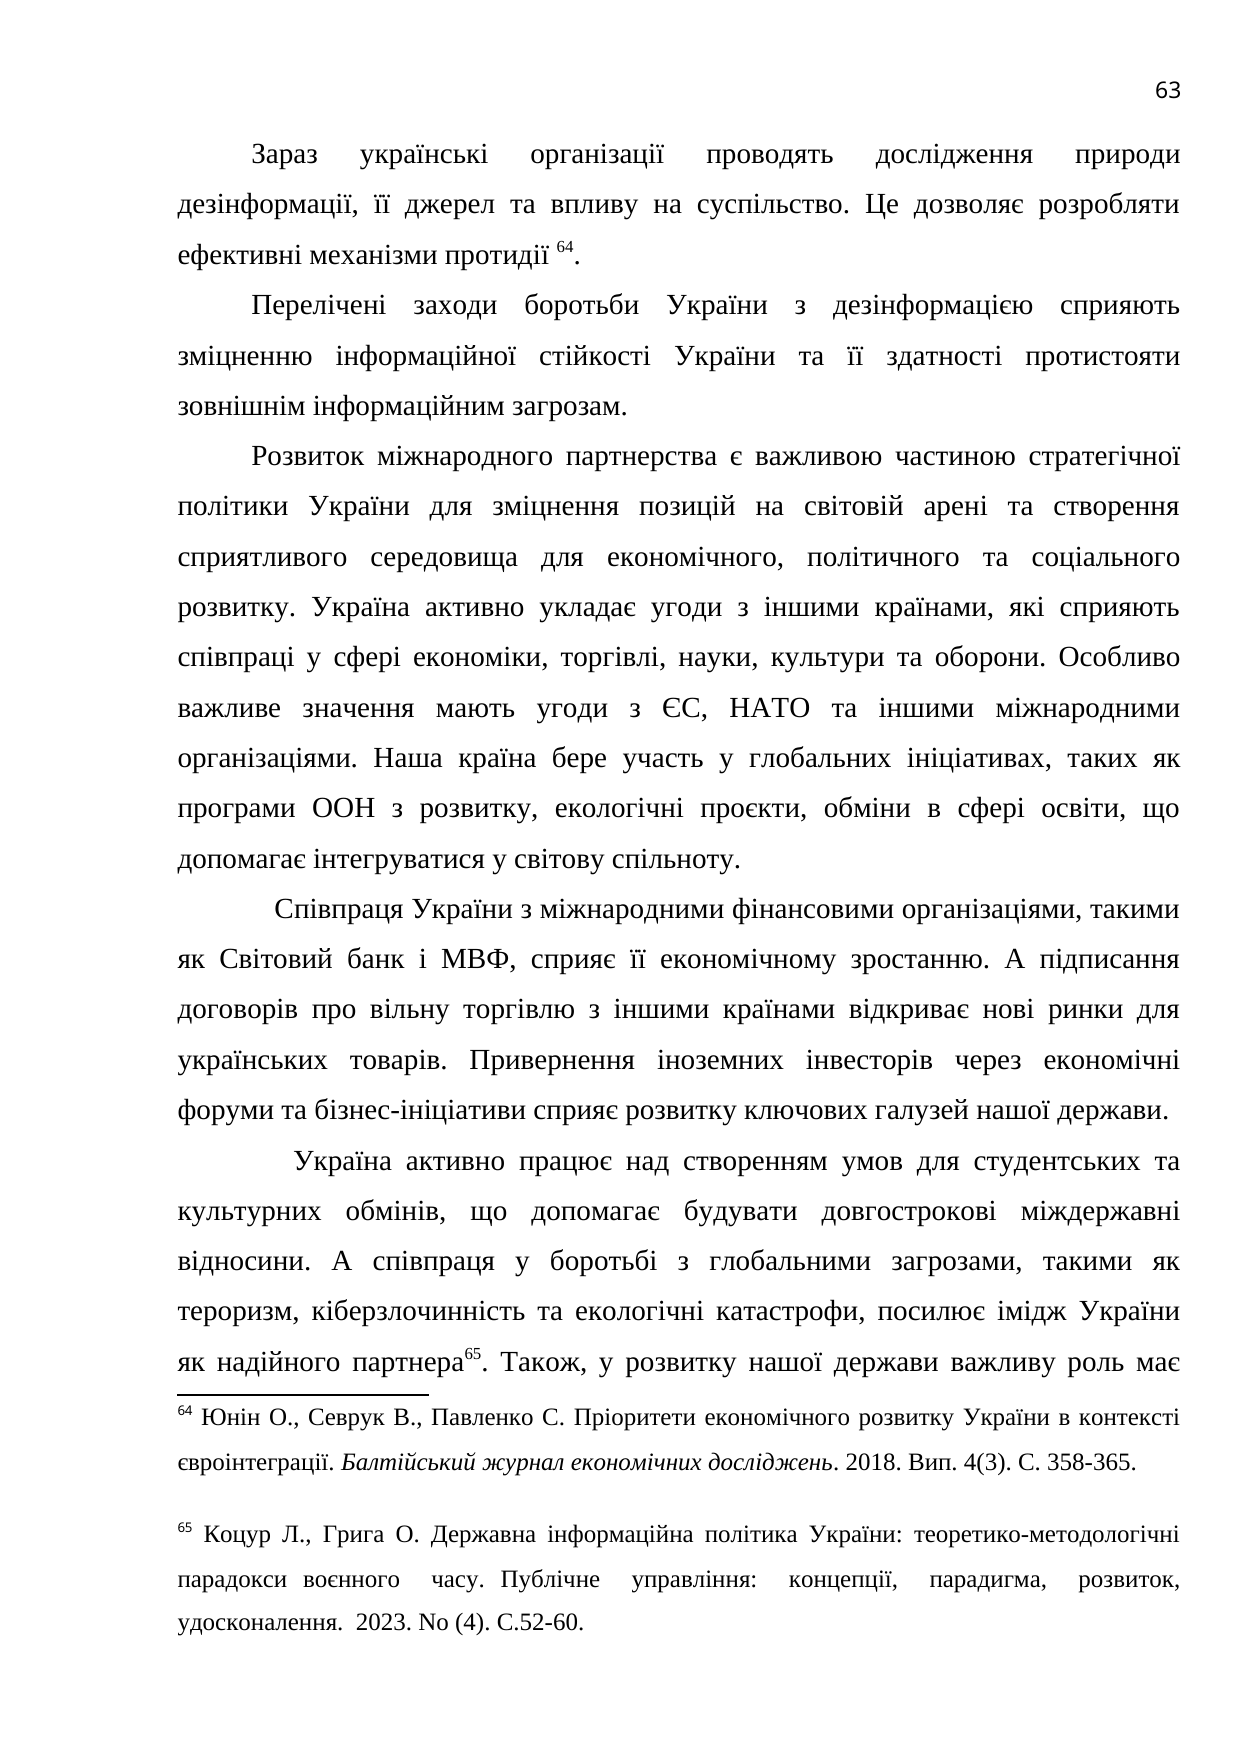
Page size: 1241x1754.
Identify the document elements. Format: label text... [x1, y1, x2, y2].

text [177, 1143, 1181, 1377]
text Співпраця України з міжнародними фінансовими організаціями, такими як Світовий банк і МВФ, сприяє її економічному зростанню. А підписання договорів про вільну торгівлю з іншими країнами відкриває нові ринки для українських товарів. Привернення іноземних інвесторів через економічні форуми та бізнес-ініціативи сприяє розвитку ключових галузей нашої держави. [177, 891, 1181, 1126]
text Розвиток міжнародного партнерства є важливою частиною стратегічної політики України для зміцнення позицій на світовій арені та створення сприятливого середовища для економічного, політичного та соціального розвитку. Україна активно укладає угоди з іншими країнами, які сприяють співпраці у сфері економіки, торгівлі, науки, культури та оборони. Особливо важливе значення мають угоди з ЄС, НАТО та іншими міжнародними організаціями. Наша країна бере участь у глобальних ініціативах, таких як програми ООН з розвитку, екологічні проєкти, обміни в сфері освіти, що допомагає інтегруватися у світову спільноту. [177, 438, 1181, 874]
text Перелічені заходи боротьби України з дезінформацією сприяють зміцненню інформаційної стійкості України та її здатності протистояти зовнішнім інформаційним загрозам. [177, 287, 1181, 421]
text Зараз українські організації проводять дослідження природи дезінформації, її джерел та впливу на суспільство. Це дозволяє розробляти ефективні механізми протидії . [177, 136, 1181, 271]
